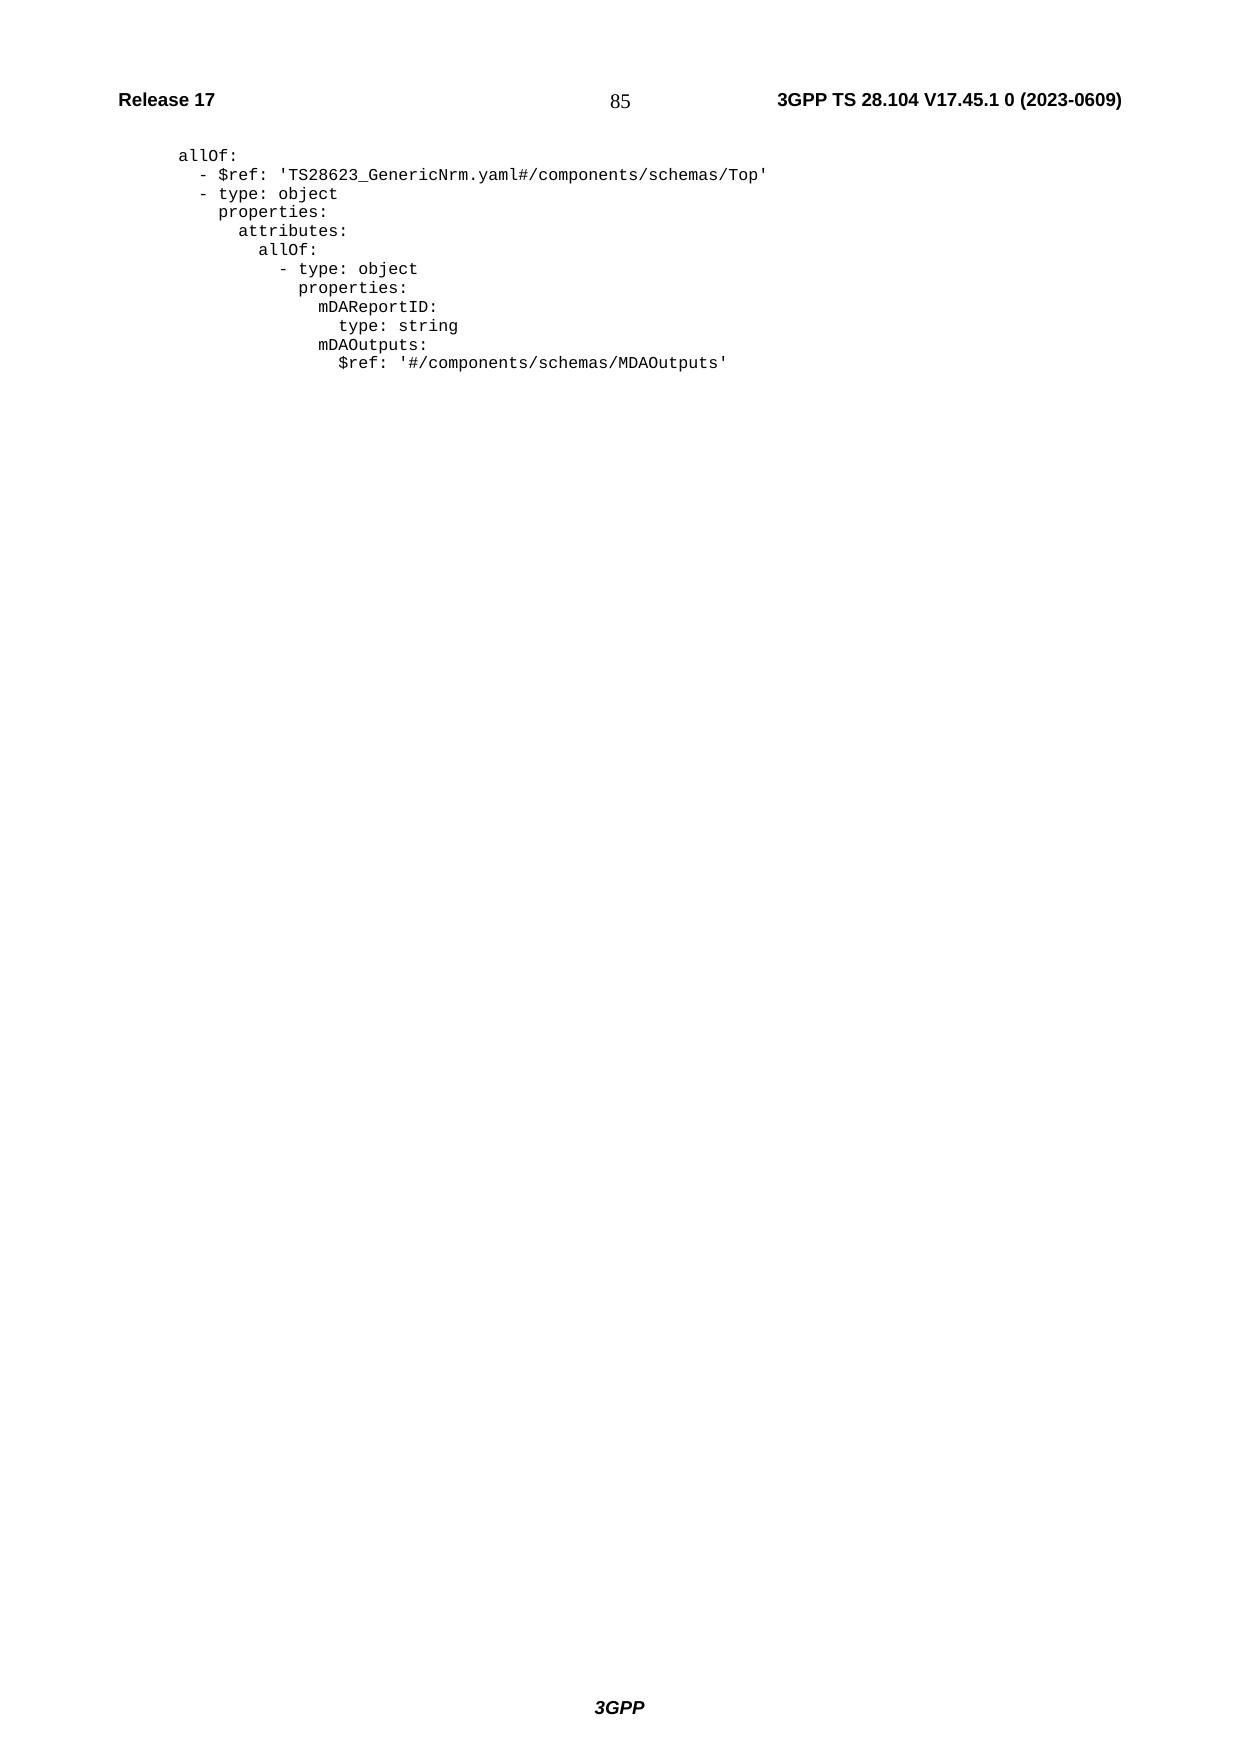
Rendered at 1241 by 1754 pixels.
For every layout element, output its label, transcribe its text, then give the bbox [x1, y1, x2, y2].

text type: string [118, 317, 1122, 336]
text attributes: [118, 223, 1122, 242]
text mDAReportID: [118, 298, 1122, 317]
text mDAOutputs: [118, 336, 1122, 355]
text allOf: [118, 147, 1122, 166]
text $ref: '#/components/schemas/MDAOutputs' [118, 355, 1122, 374]
text properties: [118, 204, 1122, 223]
text - type: object [118, 185, 1122, 204]
text - $ref: 'TS28623_GenericNrm.yaml#/components/schemas/Top' [118, 166, 1122, 185]
text allOf: [118, 242, 1122, 261]
text properties: [118, 279, 1122, 298]
text - type: object [118, 261, 1122, 279]
